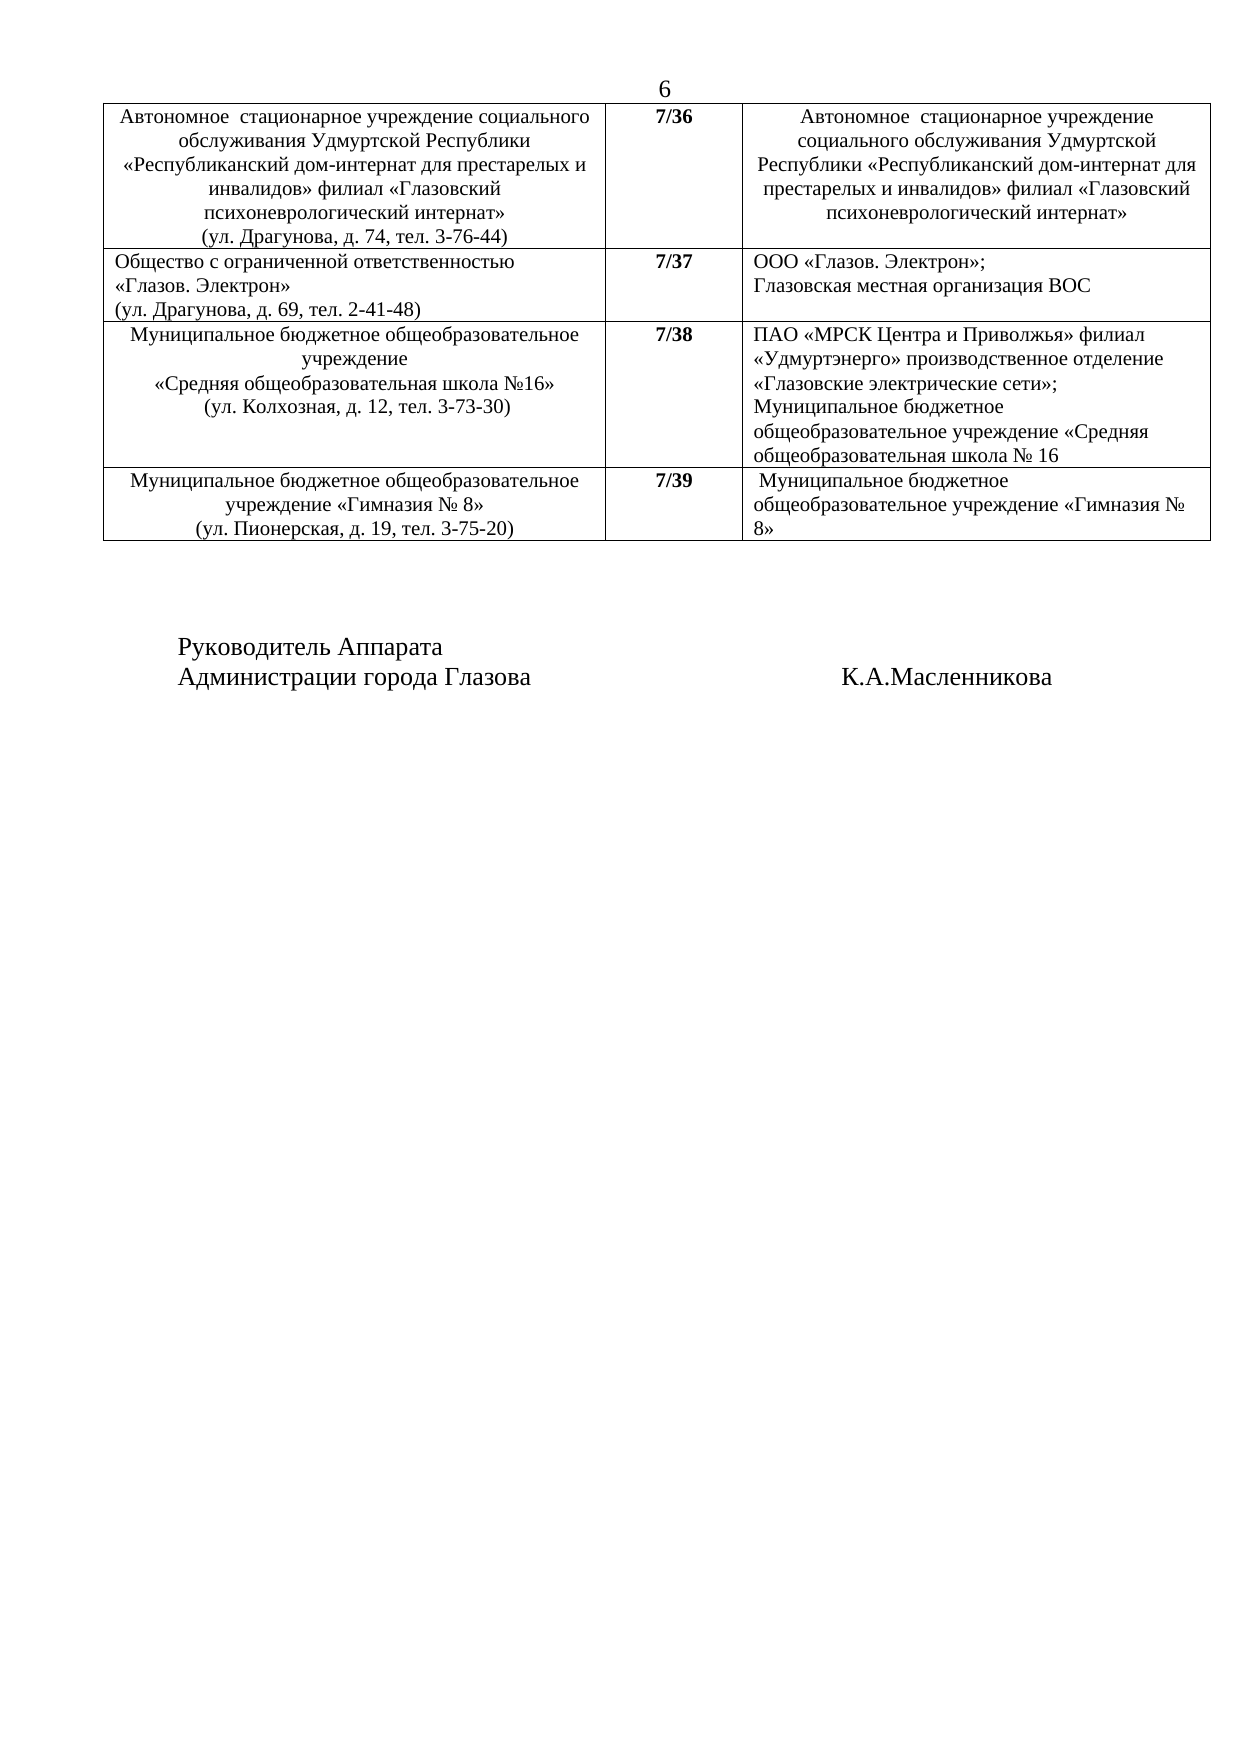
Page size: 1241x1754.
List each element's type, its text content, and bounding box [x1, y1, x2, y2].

table_cell Автономное стационарное учреждение социального обслуживания Удмуртской Республики «Республиканский дом-интернат для престарелых и инвалидов» филиал «Глазовский психоневрологический интернат» [743, 104, 1210, 248]
table_cell Муниципальное бюджетное общеобразовательное учреждение «Гимназия № 8» [743, 468, 1210, 540]
text Руководитель Аппарата [177, 631, 1152, 661]
table_cell ПАО «МРСК Центра и Приволжья» филиал «Удмуртэнерго» производственное отделение «Глазовские электрические сети»; Муниципальное бюджетное общеобразовательное учреждение «Средняя общеобразовательная школа № 16 [743, 322, 1210, 467]
table_cell 7/37 [606, 249, 742, 321]
table_cell 7/39 [606, 468, 742, 540]
table_cell Общество с ограниченной ответственностью «Глазов. Электрон» (ул. Драгунова, д. 69, тел. 2-41-48) [104, 249, 605, 321]
table_cell Муниципальное бюджетное общеобразовательное учреждение «Средняя общеобразовательная школа №16» (ул. Колхозная, д. 12, тел. 3-73-30) [104, 322, 605, 467]
table_cell Муниципальное бюджетное общеобразовательное учреждение «Гимназия № 8» (ул. Пионерская, д. 19, тел. 3-75-20) [104, 468, 605, 540]
table_cell Автономное стационарное учреждение социального обслуживания Удмуртской Республики «Республиканский дом-интернат для престарелых и инвалидов» филиал «Глазовский психоневрологический интернат» (ул. Драгунова, д. 74, тел. 3-76-44) [104, 104, 605, 248]
table_cell 7/38 [606, 322, 742, 467]
text Администрации города Глазова К.А.Масленникова [177, 661, 1152, 691]
table_cell 7/36 [606, 104, 742, 248]
table_cell ООО «Глазов. Электрон»; Глазовская местная организация ВОС [743, 249, 1210, 321]
